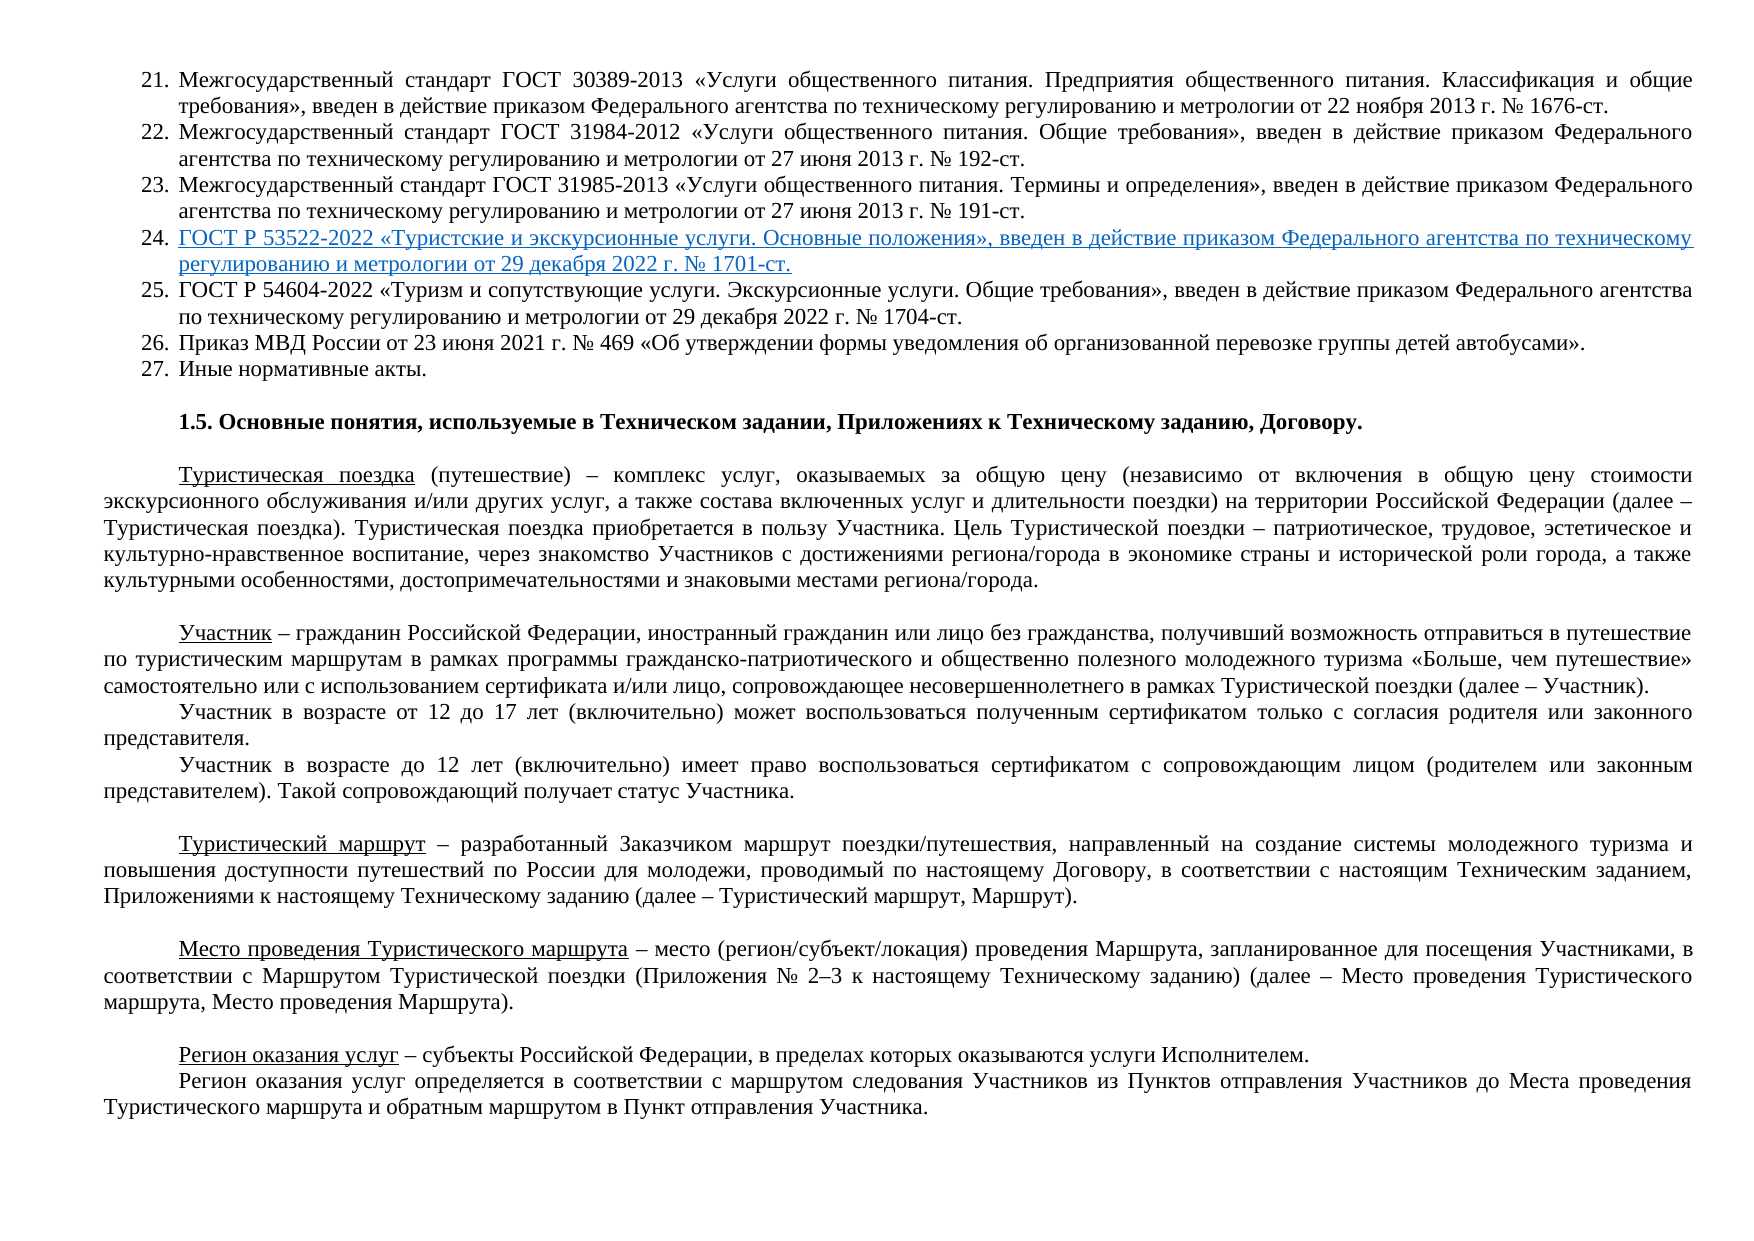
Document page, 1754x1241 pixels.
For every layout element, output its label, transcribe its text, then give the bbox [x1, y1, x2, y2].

list Иные нормативные акты. [141, 356, 1695, 382]
text Регион оказания услуг определяется в соответствии с маршрутом следования Участников из Пунктов отправления Участников до Места проведения Туристического маршрута и обратным маршрутом в Пункт отправления Участника. [103, 1067, 1695, 1120]
text 1.5. Основные понятия, используемые в Техническом задании, Приложениях к Техническому заданию, Договору. [103, 408, 1695, 434]
list ГОСТ Р 53522-2022 «Туристские и экскурсионные услуги. Основные положения», введен в действие приказом Федерального агентства по техническому регулированию и метрологии от 29 декабря 2022 г. № 1701-ст. [141, 224, 1695, 276]
text Туристический маршрут – разработанный Заказчиком маршрут поездки/путешествия, направленный на создание системы молодежного туризма и повышения доступности путешествий по России для молодежи, проводимый по настоящему Договору, в соответствии с настоящим Техническим заданием, Приложениями к настоящему Техническому заданию (далее – Туристический маршрут, Маршрут). [103, 830, 1695, 909]
list Приказ МВД России от 23 июня 2021 г. № 469 «Об утверждении формы уведомления об организованной перевозке группы детей автобусами». [141, 329, 1695, 356]
list Межгосударственный стандарт ГОСТ 30389-2013 «Услуги общественного питания. Предприятия общественного питания. Классификация и общие требования», введен в действие приказом Федерального агентства по техническому регулированию и метрологии от 22 ноября 2013 г. № 1676-ст. [141, 66, 1695, 118]
list ГОСТ Р 54604-2022 «Туризм и сопутствующие услуги. Экскурсионные услуги. Общие требования», введен в действие приказом Федерального агентства по техническому регулированию и метрологии от 29 декабря 2022 г. № 1704-ст. [141, 276, 1695, 329]
text Регион оказания услуг – субъекты Российской Федерации, в пределах которых оказываются услуги Исполнителем. [103, 1041, 1695, 1067]
list Межгосударственный стандарт ГОСТ 31984-2012 «Услуги общественного питания. Общие требования», введен в действие приказом Федерального агентства по техническому регулированию и метрологии от 27 июня 2013 г. № 192-ст. [141, 118, 1695, 171]
text Участник – гражданин Российской Федерации, иностранный гражданин или лицо без гражданства, получивший возможность отправиться в путешествие по туристическим маршрутам в рамках программы гражданско-патриотического и общественно полезного молодежного туризма «Больше, чем путешествие» самостоятельно или с использованием сертификата и/или лицо, сопровождающее несовершеннолетнего в рамках Туристической поездки (далее – Участник). [103, 619, 1695, 698]
list Межгосударственный стандарт ГОСТ 31985-2013 «Услуги общественного питания. Термины и определения», введен в действие приказом Федерального агентства по техническому регулированию и метрологии от 27 июня 2013 г. № 191-ст. [141, 171, 1695, 224]
text Участник в возрасте от 12 до 17 лет (включительно) может воспользоваться полученным сертификатом только с согласия родителя или законного представителя. [103, 698, 1695, 751]
text Место проведения Туристического маршрута – место (регион/субъект/локация) проведения Маршрута, запланированное для посещения Участниками, в соответствии с Маршрутом Туристической поездки (Приложения № 2–3 к настоящему Техническому заданию) (далее – Место проведения Туристического маршрута, Место проведения Маршрута). [103, 935, 1695, 1014]
text Туристическая поездка (путешествие) – комплекс услуг, оказываемых за общую цену (независимо от включения в общую цену стоимости экскурсионного обслуживания и/или других услуг, а также состава включенных услуг и длительности поездки) на территории Российской Федерации (далее – Туристическая поездка). Туристическая поездка приобретается в пользу Участника. Цель Туристической поездки – патриотическое, трудовое, эстетическое и культурно-нравственное воспитание, через знакомство Участников с достижениями региона/города в экономике страны и исторической роли города, а также культурными особенностями, достопримечательностями и знаковыми местами региона/города. [103, 461, 1695, 593]
text Участник в возрасте до 12 лет (включительно) имеет право воспользоваться сертификатом с сопровождающим лицом (родителем или законным представителем). Такой сопровождающий получает статус Участника. [103, 751, 1695, 803]
